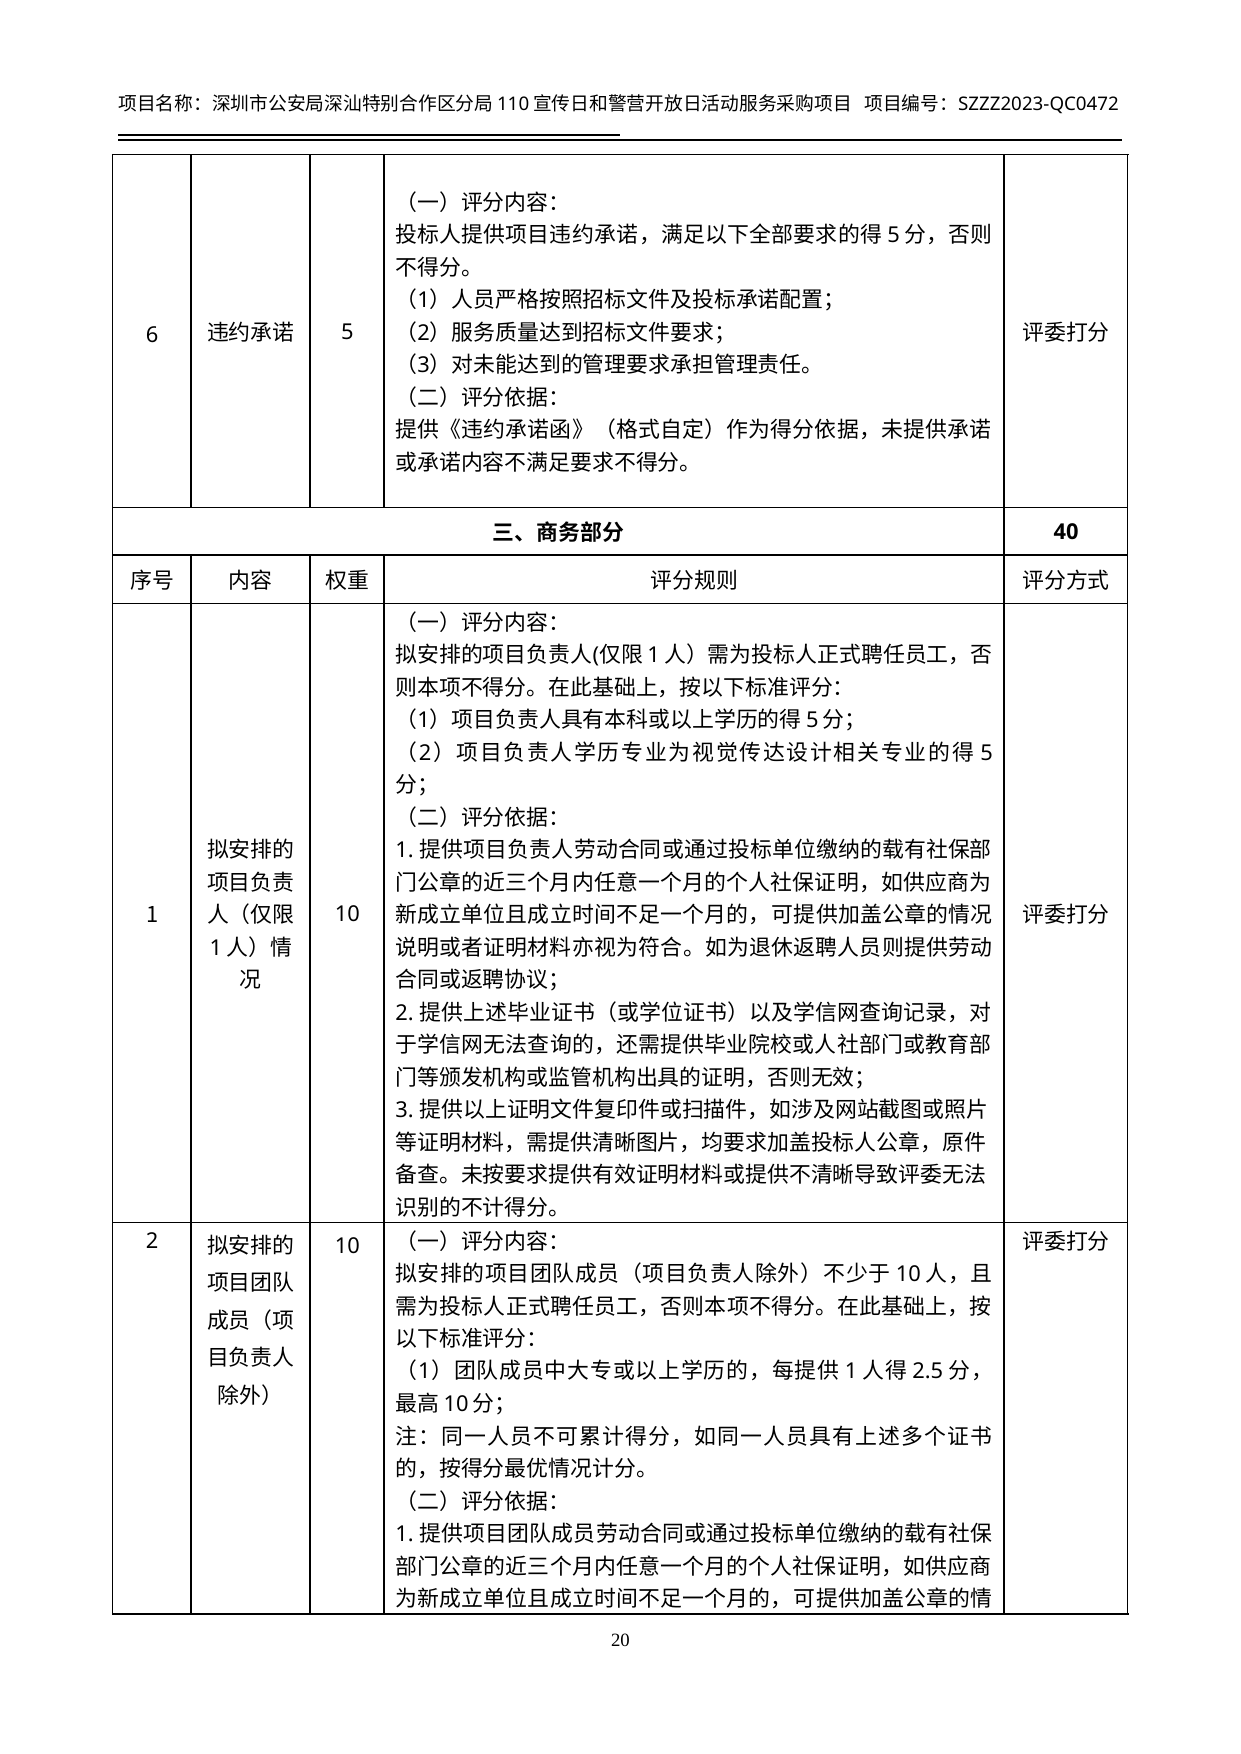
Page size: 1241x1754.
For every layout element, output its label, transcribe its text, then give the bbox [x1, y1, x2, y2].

table_cell 评委打分 [1005, 604, 1127, 1222]
table_cell 评分方式 [1005, 556, 1127, 603]
table_cell 10 [311, 604, 383, 1222]
table_cell 内容 [192, 556, 309, 603]
table_cell 10 [311, 1223, 383, 1613]
table_cell 拟安排的项目团队成员（项目负责人除外） [192, 1223, 309, 1613]
table_cell 1 [113, 604, 190, 1222]
table_cell 2 [113, 1223, 190, 1613]
table_cell 权重 [311, 556, 383, 603]
table_cell 评委打分 [1005, 1223, 1127, 1613]
table_cell 三、商务部分 [113, 508, 1003, 554]
table_cell 拟安排的项目负责人（仅限1人）情况 [192, 604, 309, 1222]
table_cell 6 [113, 155, 190, 506]
table_cell 违约承诺 [192, 155, 309, 506]
table_cell （一）评分内容： 拟安排的项目负责人(仅限1人）需为投标人正式聘任员工，否则本项不得分。在此基础上，按以下标准评分： （1）项目负责人具有本科或以上学历的得5分； （2）项目负责人学历专业为视觉传达设计相关专业的得5分； （二）评分依据： 1. 提供项目负责人劳动合同或通过投标单位缴纳的载有社保部门公章的近三个月内任意一个月的个人社保证明，如供应商为新成立单位且成立时间不足一个月的，可提供加盖公章的情况说明或者证明材料亦视为符合。如为退休返聘人员则提供劳动合同或返聘协议； 2. 提供上述毕业证书（或学位证书）以及学信网查询记录，对于学信网无法查询的，还需提供毕业院校或人社部门或教育部门等颁发机构或监管机构出具的证明，否则无效； 3. 提供以上证明文件复印件或扫描件，如涉及网站截图或照片等证明材料，需提供清晰图片，均要求加盖投标人公章，原件备查。未按要求提供有效证明材料或提供不清晰导致评委无法识别的不计得分。 [385, 604, 1003, 1222]
table_cell （一）评分内容： 投标人提供项目违约承诺，满足以下全部要求的得5分，否则不得分。 （1）人员严格按照招标文件及投标承诺配置； （2）服务质量达到招标文件要求； （3）对未能达到的管理要求承担管理责任。 （二）评分依据： 提供《违约承诺函》（格式自定）作为得分依据，未提供承诺或承诺内容不满足要求不得分。 [385, 155, 1003, 506]
table_cell 序号 [113, 556, 190, 603]
table_cell 评分规则 [385, 556, 1003, 603]
table_cell 5 [311, 155, 383, 506]
table_cell 评委打分 [1005, 155, 1127, 506]
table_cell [385, 1223, 1003, 1613]
table_cell 40 [1005, 508, 1127, 554]
